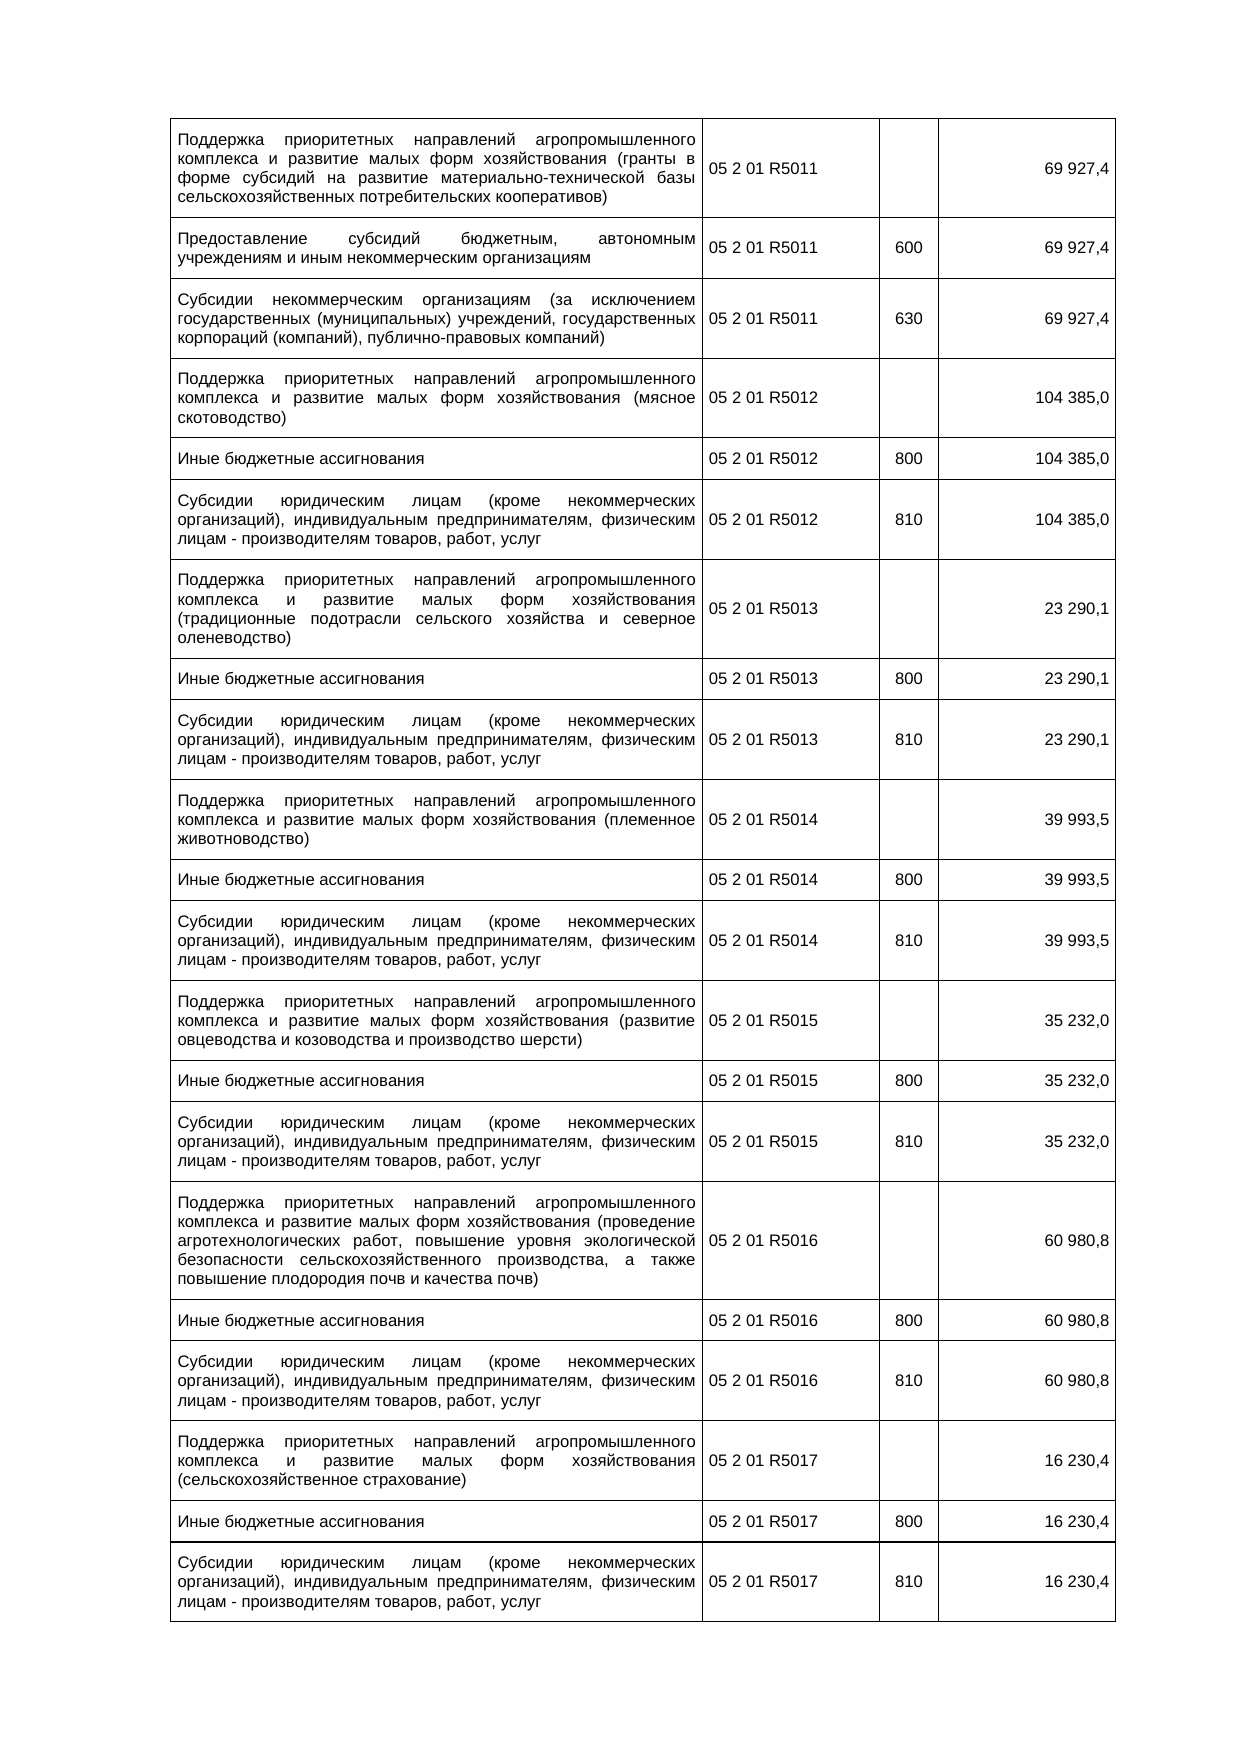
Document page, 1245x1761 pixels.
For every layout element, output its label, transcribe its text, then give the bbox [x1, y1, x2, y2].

table_cell 600 [880, 218, 938, 278]
table_cell 05 2 01 R5014 [703, 860, 879, 900]
table_cell 104 385,0 [939, 359, 1115, 437]
table_cell 104 385,0 [939, 438, 1115, 479]
table_cell Поддержка приоритетных направлений агропромышленного комплекса и развитие малых форм хозяйствования (гранты в форме субсидий на развитие материально-технической базы сельскохозяйственных потребительских кооперативов) [171, 119, 702, 217]
table_cell 800 [880, 659, 938, 699]
table_cell 05 2 01 R5013 [703, 560, 879, 657]
table_cell 800 [880, 1501, 938, 1541]
table_cell 05 2 01 R5012 [703, 480, 879, 558]
table_cell 05 2 01 R5014 [703, 901, 879, 980]
table_cell 810 [880, 480, 938, 558]
table_cell 05 2 01 R5016 [703, 1300, 879, 1340]
table_cell 05 2 01 R5016 [703, 1182, 879, 1299]
table_cell 35 232,0 [939, 1061, 1115, 1101]
table_cell Поддержка приоритетных направлений агропромышленного комплекса и развитие малых форм хозяйствования (проведение агротехнологических работ, повышение уровня экологической безопасности сельскохозяйственного производства, а также повышение плодородия почв и качества почв) [171, 1182, 702, 1299]
table_cell Иные бюджетные ассигнования [171, 1501, 702, 1541]
table_cell 23 290,1 [939, 700, 1115, 779]
table_cell 23 290,1 [939, 659, 1115, 699]
table_cell 800 [880, 1300, 938, 1340]
table_cell [880, 1182, 938, 1299]
table_cell [880, 560, 938, 657]
table_cell 05 2 01 R5017 [703, 1421, 879, 1500]
table_cell 05 2 01 R5012 [703, 438, 879, 479]
table_cell Иные бюджетные ассигнования [171, 659, 702, 699]
table_cell 39 993,5 [939, 780, 1115, 858]
table_cell 16 230,4 [939, 1543, 1115, 1621]
table_cell 60 980,8 [939, 1300, 1115, 1340]
table_cell 05 2 01 R5013 [703, 700, 879, 779]
table_cell 810 [880, 700, 938, 779]
table_cell 810 [880, 1102, 938, 1181]
table_cell 104 385,0 [939, 480, 1115, 558]
table_cell Поддержка приоритетных направлений агропромышленного комплекса и развитие малых форм хозяйствования (мясное скотоводство) [171, 359, 702, 437]
table_cell 05 2 01 R5013 [703, 659, 879, 699]
table_cell Поддержка приоритетных направлений агропромышленного комплекса и развитие малых форм хозяйствования (развитие овцеводства и козоводства и производство шерсти) [171, 981, 702, 1059]
table_cell 810 [880, 1543, 938, 1621]
table_cell 800 [880, 1061, 938, 1101]
table_cell 23 290,1 [939, 560, 1115, 657]
table_cell Иные бюджетные ассигнования [171, 860, 702, 900]
table_cell 630 [880, 279, 938, 357]
table_cell [880, 359, 938, 437]
table_cell 800 [880, 860, 938, 900]
table_cell 05 2 01 R5017 [703, 1543, 879, 1621]
table_cell Иные бюджетные ассигнования [171, 438, 702, 479]
table_cell [880, 780, 938, 858]
table_cell 05 2 01 R5015 [703, 1061, 879, 1101]
table_cell 60 980,8 [939, 1341, 1115, 1420]
table_cell Иные бюджетные ассигнования [171, 1061, 702, 1101]
table_cell Предоставление субсидий бюджетным, автономным учреждениям и иным некоммерческим организациям [171, 218, 702, 278]
table_cell 60 980,8 [939, 1182, 1115, 1299]
table_cell 800 [880, 438, 938, 479]
table_cell 39 993,5 [939, 860, 1115, 900]
table_cell 810 [880, 901, 938, 980]
table_cell 05 2 01 R5011 [703, 279, 879, 357]
table_cell Поддержка приоритетных направлений агропромышленного комплекса и развитие малых форм хозяйствования (сельскохозяйственное страхование) [171, 1421, 702, 1500]
table_cell Иные бюджетные ассигнования [171, 1300, 702, 1340]
table_cell 35 232,0 [939, 1102, 1115, 1181]
table_cell 05 2 01 R5015 [703, 981, 879, 1059]
table_cell [880, 1421, 938, 1500]
table_cell 16 230,4 [939, 1421, 1115, 1500]
table_cell 05 2 01 R5011 [703, 119, 879, 217]
table_cell 810 [880, 1341, 938, 1420]
table_cell 69 927,4 [939, 218, 1115, 278]
table_cell 69 927,4 [939, 279, 1115, 357]
table_cell 39 993,5 [939, 901, 1115, 980]
table_cell 35 232,0 [939, 981, 1115, 1059]
table_cell 05 2 01 R5015 [703, 1102, 879, 1181]
table_cell Субсидии некоммерческим организациям (за исключением государственных (муниципальных) учреждений, государственных корпораций (компаний), публично-правовых компаний) [171, 279, 702, 357]
table_cell 05 2 01 R5017 [703, 1501, 879, 1541]
table_cell 05 2 01 R5011 [703, 218, 879, 278]
table_cell [880, 981, 938, 1059]
table_cell 16 230,4 [939, 1501, 1115, 1541]
table_cell Поддержка приоритетных направлений агропромышленного комплекса и развитие малых форм хозяйствования (племенное животноводство) [171, 780, 702, 858]
table_cell [880, 119, 938, 217]
table_cell 69 927,4 [939, 119, 1115, 217]
table_cell 05 2 01 R5014 [703, 780, 879, 858]
table_cell Поддержка приоритетных направлений агропромышленного комплекса и развитие малых форм хозяйствования (традиционные подотрасли сельского хозяйства и северное оленеводство) [171, 560, 702, 657]
table_cell 05 2 01 R5016 [703, 1341, 879, 1420]
table_cell 05 2 01 R5012 [703, 359, 879, 437]
